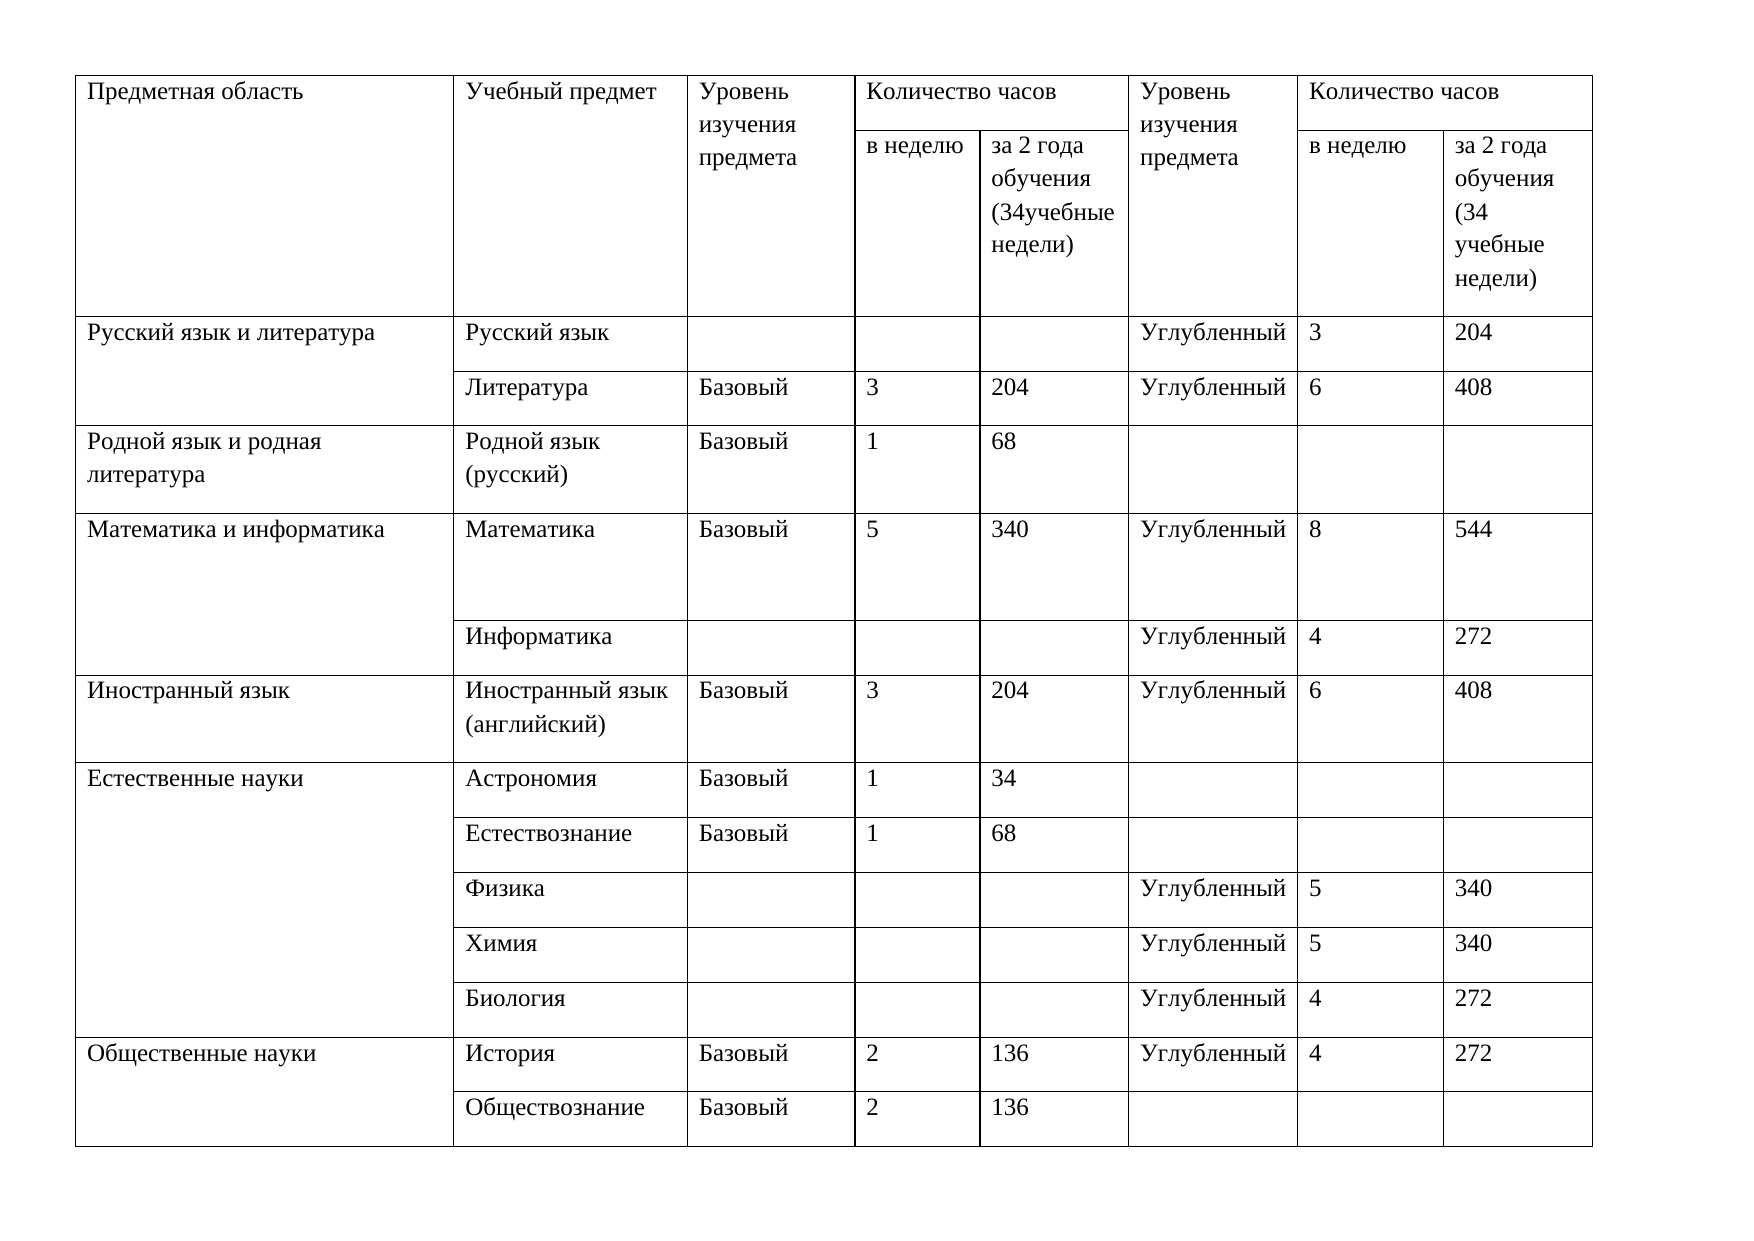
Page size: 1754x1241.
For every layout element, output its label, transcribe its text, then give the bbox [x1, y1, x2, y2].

table_cell 4 [1298, 983, 1443, 1037]
table_cell 272 [1444, 1038, 1592, 1091]
table_cell 3 [1298, 317, 1443, 371]
table_cell за 2 года обучения (34 учебные недели) [1444, 131, 1592, 316]
table_cell 1 [856, 763, 979, 817]
table_cell Химия [454, 928, 687, 982]
table_cell [856, 873, 979, 927]
table_cell 4 [1298, 1038, 1443, 1091]
table_cell 1 [856, 426, 979, 513]
table_cell [1129, 426, 1297, 513]
table_cell 2 [856, 1038, 979, 1091]
table_cell [1129, 763, 1297, 817]
table_cell 136 [981, 1092, 1128, 1146]
table_header Уровень изучения предмета [1129, 76, 1297, 316]
table_cell 5 [856, 514, 979, 620]
table_cell Математика и информатика [76, 514, 453, 674]
table_cell [856, 928, 979, 982]
table_cell Базовый [688, 676, 854, 762]
table_cell 68 [981, 818, 1128, 872]
table_cell Углубленный [1129, 621, 1297, 674]
table_cell [856, 983, 979, 1037]
table_cell [1444, 426, 1592, 513]
table_cell Базовый [688, 818, 854, 872]
table_cell 68 [981, 426, 1128, 513]
table_cell [1298, 426, 1443, 513]
table_cell Информатика [454, 621, 687, 674]
table_cell [1129, 818, 1297, 872]
table_cell 34 [981, 763, 1128, 817]
table_cell 1 [856, 818, 979, 872]
table_cell Углубленный [1129, 676, 1297, 762]
table_cell Физика [454, 873, 687, 927]
table_cell 136 [981, 1038, 1128, 1091]
table_cell 3 [856, 676, 979, 762]
table_cell [1444, 763, 1592, 817]
table_cell Иностранный язык [76, 676, 453, 762]
table_header Предметная область [76, 76, 453, 316]
table_cell 204 [981, 372, 1128, 425]
table_cell 204 [981, 676, 1128, 762]
table_cell 272 [1444, 621, 1592, 674]
table_cell 8 [1298, 514, 1443, 620]
table_cell История [454, 1038, 687, 1091]
table_cell Углубленный [1129, 983, 1297, 1037]
table_cell за 2 года обучения (34учебные недели) [981, 131, 1128, 316]
table_cell Углубленный [1129, 928, 1297, 982]
table_header Учебный предмет [454, 76, 687, 316]
table_cell Базовый [688, 1092, 854, 1146]
table_cell [1129, 1092, 1297, 1146]
table_cell [688, 873, 854, 927]
table_cell [688, 928, 854, 982]
table_cell 4 [1298, 621, 1443, 674]
table_cell Русский язык [454, 317, 687, 371]
table_cell 340 [1444, 928, 1592, 982]
table_cell [981, 317, 1128, 371]
table_cell Углубленный [1129, 873, 1297, 927]
table_cell 3 [856, 372, 979, 425]
table_cell Астрономия [454, 763, 687, 817]
table_cell 2 [856, 1092, 979, 1146]
table_cell [1298, 1092, 1443, 1146]
table_cell [981, 621, 1128, 674]
table_cell Обществознание [454, 1092, 687, 1146]
table_cell 408 [1444, 372, 1592, 425]
table_cell Родной язык (русский) [454, 426, 687, 513]
table_cell Общественные науки [76, 1038, 453, 1146]
table_cell [856, 621, 979, 674]
table_cell Базовый [688, 372, 854, 425]
table_cell Углубленный [1129, 317, 1297, 371]
table_cell Естественные науки [76, 763, 453, 1037]
table_cell [688, 621, 854, 674]
table_cell [981, 873, 1128, 927]
table_cell [1298, 763, 1443, 817]
table_cell [981, 983, 1128, 1037]
table_cell [1444, 1092, 1592, 1146]
table_cell 6 [1298, 676, 1443, 762]
table_cell Иностранный язык (английский) [454, 676, 687, 762]
table_cell Углубленный [1129, 372, 1297, 425]
table_cell [688, 317, 854, 371]
table_cell [1298, 818, 1443, 872]
table_cell в неделю [856, 131, 979, 316]
table_cell [1444, 818, 1592, 872]
table_cell Математика [454, 514, 687, 620]
table_cell Родной язык и родная литература [76, 426, 453, 513]
table_cell 272 [1444, 983, 1592, 1037]
table_header Количество часов [856, 76, 1128, 129]
table_cell в неделю [1298, 131, 1443, 316]
table_cell Углубленный [1129, 514, 1297, 620]
table_cell [688, 983, 854, 1037]
table_cell 204 [1444, 317, 1592, 371]
table_cell Биология [454, 983, 687, 1037]
table_cell Базовый [688, 514, 854, 620]
table_cell 340 [1444, 873, 1592, 927]
table_cell 6 [1298, 372, 1443, 425]
table_cell [981, 928, 1128, 982]
table_cell Базовый [688, 426, 854, 513]
table_cell 5 [1298, 873, 1443, 927]
table_cell [856, 317, 979, 371]
table_cell Углубленный [1129, 1038, 1297, 1091]
table_cell 408 [1444, 676, 1592, 762]
table_cell 544 [1444, 514, 1592, 620]
table_cell 340 [981, 514, 1128, 620]
table_cell Базовый [688, 763, 854, 817]
table_cell Русский язык и литература [76, 317, 453, 425]
table_cell Базовый [688, 1038, 854, 1091]
table_cell 5 [1298, 928, 1443, 982]
table_header Количество часов [1298, 76, 1592, 129]
table_header Уровень изучения предмета [688, 76, 854, 316]
table_cell Литература [454, 372, 687, 425]
table_cell Естествознание [454, 818, 687, 872]
